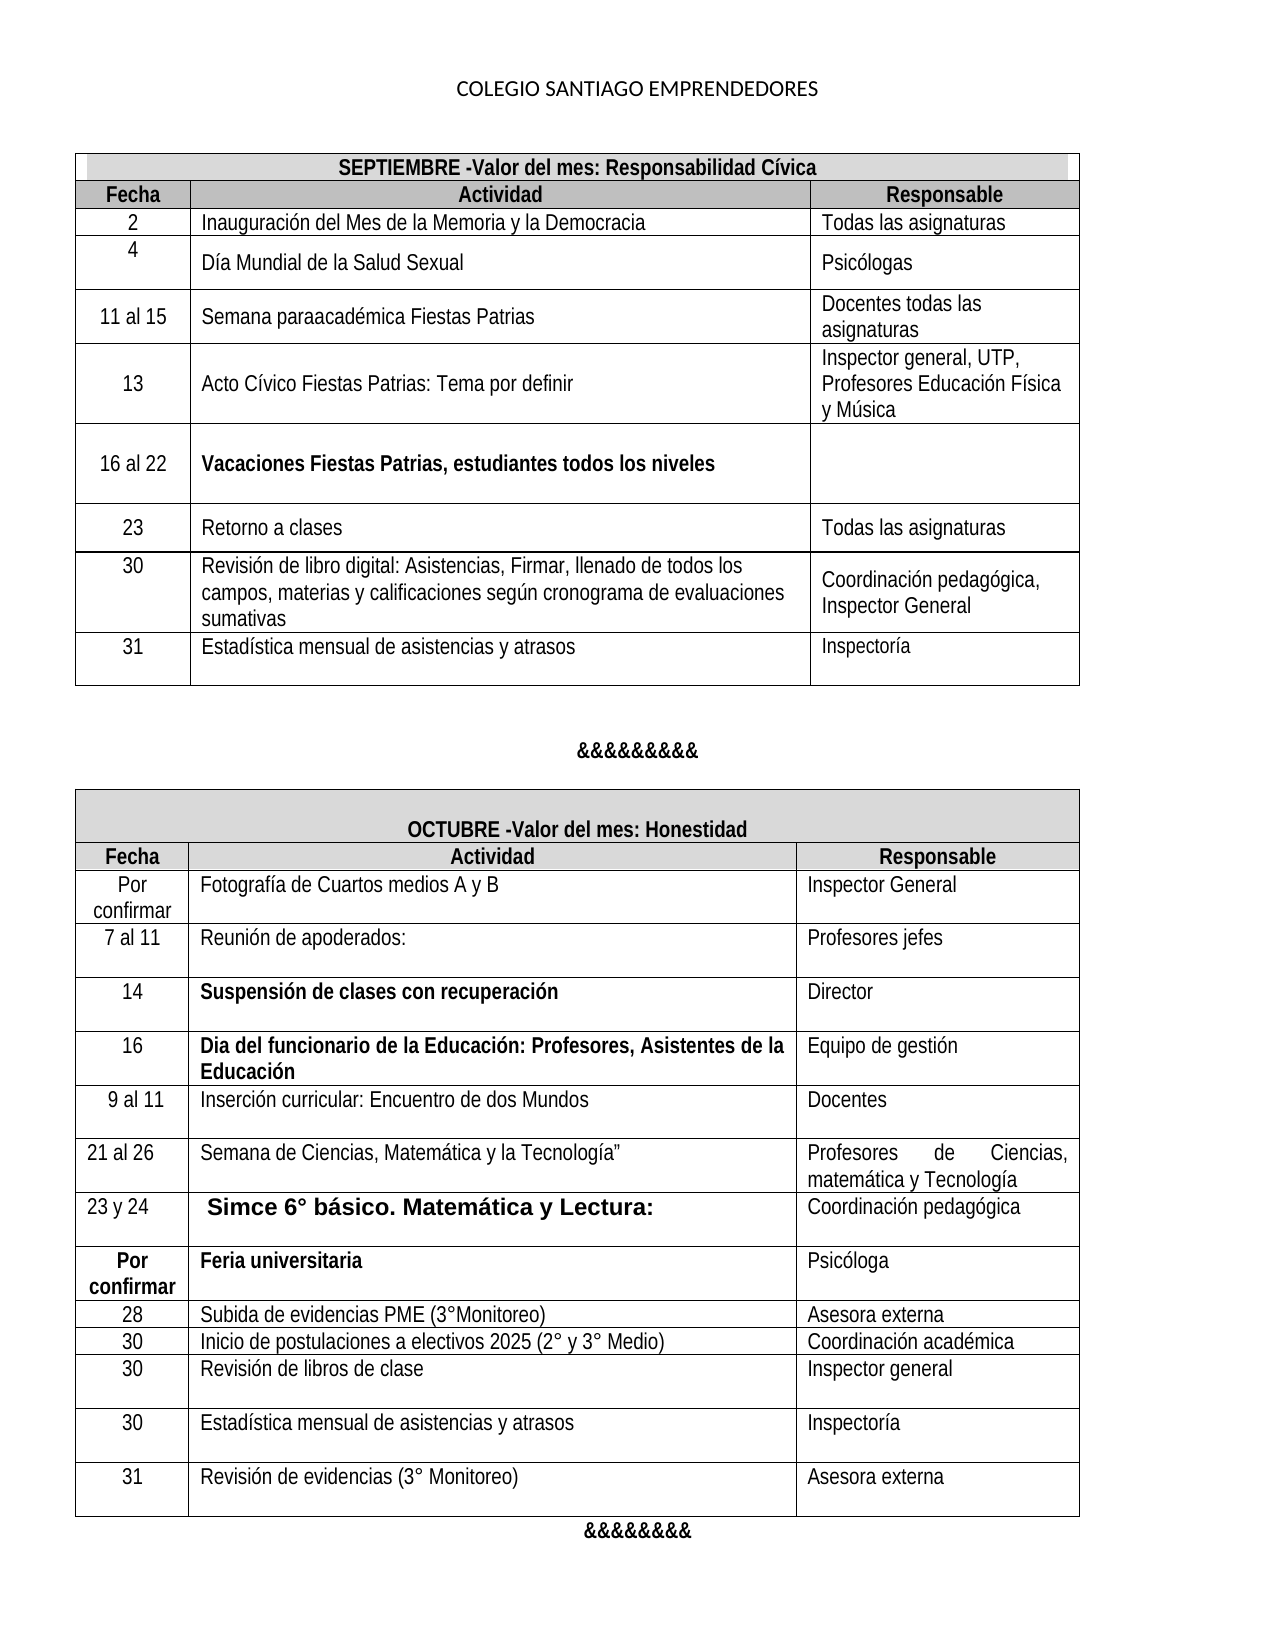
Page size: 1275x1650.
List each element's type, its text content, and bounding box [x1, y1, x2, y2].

table_cell Inspectoría [797, 1409, 1079, 1462]
table_cell 31 [76, 633, 190, 685]
table_cell 30 [76, 553, 190, 632]
table_cell Inserción curricular: Encuentro de dos Mundos [189, 1086, 796, 1138]
table_cell Inspector general [797, 1355, 1079, 1408]
table_cell Inicio de postulaciones a electivos 2025 (2° y 3° Medio) [189, 1328, 796, 1354]
table_cell Subida de evidencias PME (3°Monitoreo) [189, 1301, 796, 1327]
table_cell 23 [76, 504, 190, 551]
table_cell 30 [76, 1355, 188, 1408]
table_cell Coordinación pedagógica, Inspector General [811, 553, 1079, 632]
table_cell Docentes todas las asignaturas [811, 290, 1079, 342]
table_cell Fotografía de Cuartos medios A y B [189, 871, 796, 923]
table_cell Dia del funcionario de la Educación: Profesores, Asistentes de la Educación [189, 1032, 796, 1084]
table_cell Por confirmar [76, 1247, 188, 1299]
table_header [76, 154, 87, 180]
table_cell 14 [76, 978, 188, 1031]
table_cell Profesores de Ciencias, matemática y Tecnología [797, 1139, 1079, 1192]
table_cell Equipo de gestión [797, 1032, 1079, 1084]
text &&&&&&&& [75, 1517, 1200, 1543]
table_cell 31 [76, 1463, 188, 1516]
table_cell 30 [76, 1328, 188, 1354]
table_cell Feria universitaria [189, 1247, 796, 1299]
text &&&&&&&&& [75, 737, 1200, 764]
table_cell Semana paraacadémica Fiestas Patrias [191, 290, 810, 342]
table_cell 21 al 26 [76, 1139, 188, 1192]
table_cell Todas las asignaturas [811, 504, 1079, 551]
table_cell Simce 6° básico. Matemática y Lectura: [189, 1193, 796, 1246]
table_cell Suspensión de clases con recuperación [189, 978, 796, 1031]
table_cell Coordinación pedagógica [797, 1193, 1079, 1246]
table_cell Responsable [797, 843, 1079, 869]
table_cell Docentes [797, 1086, 1079, 1138]
table_cell Asesora externa [797, 1463, 1079, 1516]
table_cell 30 [76, 1409, 188, 1462]
table_cell Por confirmar [76, 871, 188, 923]
table_cell Acto Cívico Fiestas Patrias: Tema por definir [191, 344, 810, 423]
table_cell Profesores jefes [797, 924, 1079, 977]
table_cell 16 [76, 1032, 188, 1084]
table_cell 9 al 11 [76, 1086, 188, 1138]
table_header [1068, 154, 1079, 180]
table_cell Psicólogas [811, 236, 1079, 289]
table_cell Inspector General [797, 871, 1079, 923]
table_cell Reunión de apoderados: [189, 924, 796, 977]
table_cell 23 y 24 [76, 1193, 188, 1246]
table_cell Asesora externa [797, 1301, 1079, 1327]
table_cell 13 [76, 344, 190, 423]
table_cell Día Mundial de la Salud Sexual [191, 236, 810, 289]
table_cell Coordinación académica [797, 1328, 1079, 1354]
table_cell 2 [76, 209, 190, 235]
table_cell Fecha [76, 181, 190, 208]
table_cell Director [797, 978, 1079, 1031]
table_cell Psicóloga [797, 1247, 1079, 1299]
table_cell 4 [76, 236, 190, 289]
table_cell Semana de Ciencias, Matemática y la Tecnología” [189, 1139, 796, 1192]
table_cell 16 al 22 [76, 424, 190, 503]
table_cell Inspector general, UTP, Profesores Educación Física y Música [811, 344, 1079, 423]
table_cell [811, 424, 1079, 503]
table_cell Responsable [811, 181, 1079, 208]
table_header OCTUBRE -Valor del mes: Honestidad [76, 790, 1079, 842]
table_cell Actividad [189, 843, 796, 869]
table_cell Estadística mensual de asistencias y atrasos [189, 1409, 796, 1462]
table_cell Revisión de libros de clase [189, 1355, 796, 1408]
table_cell 11 al 15 [76, 290, 190, 342]
table_cell Inauguración del Mes de la Memoria y la Democracia [191, 209, 810, 235]
table_cell Estadística mensual de asistencias y atrasos [191, 633, 810, 685]
table_cell Retorno a clases [191, 504, 810, 551]
table_cell Inspectoría [811, 633, 1079, 685]
table_cell Revisión de libro digital: Asistencias, Firmar, llenado de todos los campos, materias y calificaciones según cronograma de evaluaciones sumativas [191, 553, 810, 632]
table_cell 28 [76, 1301, 188, 1327]
table_cell Revisión de evidencias (3° Monitoreo) [189, 1463, 796, 1516]
table_cell 7 al 11 [76, 924, 188, 977]
table_cell Fecha [76, 843, 188, 869]
table_cell Actividad [191, 181, 810, 208]
table_cell Todas las asignaturas [811, 209, 1079, 235]
table_cell Vacaciones Fiestas Patrias, estudiantes todos los niveles [191, 424, 810, 503]
